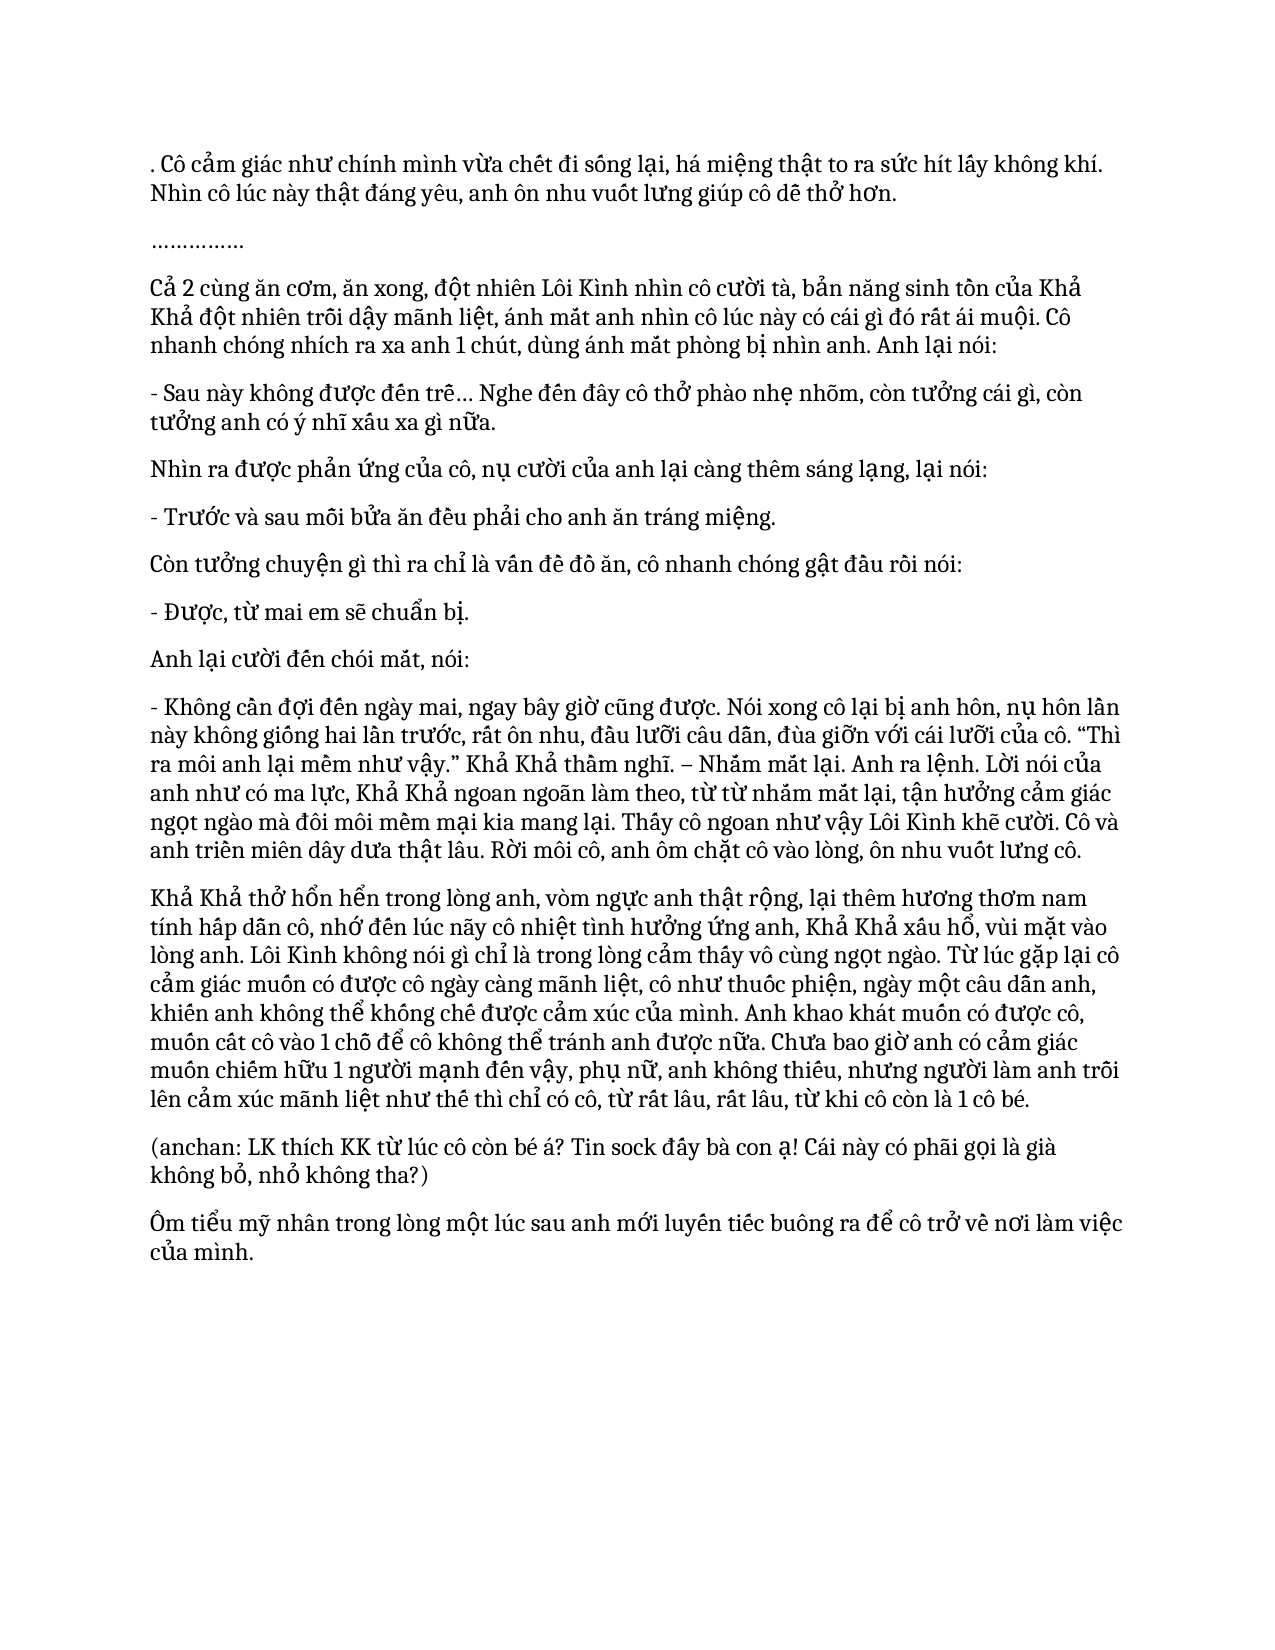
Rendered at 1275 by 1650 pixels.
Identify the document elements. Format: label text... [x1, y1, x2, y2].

text Anh lại cười đến chói mắt, nói: [150, 645, 1125, 674]
text …………… [150, 226, 1125, 255]
text (anchan: LK thích KK từ lúc cô còn bé á? Tin sock đấy bà con ạ! Cái này có phãi gọi là già không bỏ, nhỏ không tha?) [150, 1132, 1125, 1190]
text . Cô cảm giác như chính mình vừa chết đi sống lại, há miệng thật to ra sức hít lấy không khí. Nhìn cô lúc này thật đáng yêu, anh ôn nhu vuốt lưng giúp cô dễ thở hơn. [150, 150, 1125, 207]
text - Sau này không được đến trễ… Nghe đến đây cô thở phào nhẹ nhõm, còn tưởng cái gì, còn tưởng anh có ý nhĩ xấu xa gì nữa. [150, 379, 1125, 436]
text - Trước và sau mỗi bửa ăn đều phải cho anh ăn tráng miệng. [150, 502, 1125, 531]
text Ôm tiểu mỹ nhân trong lòng một lúc sau anh mới luyến tiếc buông ra để cô trở về nơi làm việc của mình. [150, 1209, 1125, 1266]
text Cả 2 cùng ăn cơm, ăn xong, đột nhiên Lôi Kình nhìn cô cười tà, bản năng sinh tồn của Khả Khả đột nhiên trỗi dậy mãnh liệt, ánh mắt anh nhìn cô lúc này có cái gì đó rất ái muội. Cô nhanh chóng nhích ra xa anh 1 chút, dùng ánh mắt phòng bị nhìn anh. Anh lại nói: [150, 274, 1125, 360]
text Nhìn ra được phản ứng của cô, nụ cười của anh lại càng thêm sáng lạng, lại nói: [150, 455, 1125, 484]
text - Được, từ mai em sẽ chuẩn bị. [150, 597, 1125, 626]
text Còn tưởng chuyện gì thì ra chỉ là vấn đề đồ ăn, cô nhanh chóng gật đầu rồi nói: [150, 550, 1125, 579]
text Khả Khả thở hổn hển trong lòng anh, vòm ngực anh thật rộng, lại thêm hương thơm nam tính hấp dẫn cô, nhớ đến lúc nãy cô nhiệt tình hưởng ứng anh, Khả Khả xấu hổ, vùi mặt vào lòng anh. Lôi Kình không nói gì chỉ là trong lòng cảm thấy vô cùng ngọt ngào. Từ lúc gặp lại cô cảm giác muốn có được cô ngày càng mãnh liệt, cô như thuốc phiện, ngày một câu dẫn anh, khiến anh không thể khống chế được cảm xúc của mình. Anh khao khát muốn có được cô, muốn cất cô vào 1 chỗ để cô không thể tránh anh được nữa. Chưa bao giờ anh có cảm giác muốn chiếm hữu 1 người mạnh đến vậy, phụ nữ, anh không thiếu, nhưng người làm anh trỗi lên cảm xúc mãnh liệt như thế thì chỉ có cô, từ rất lâu, rất lâu, từ khi cô còn là 1 cô bé. [150, 884, 1125, 1114]
text - Không cần đợi đến ngày mai, ngay bây giờ cũng được. Nói xong cô lại bị anh hôn, nụ hôn lần này không giống hai lần trước, rất ôn nhu, đầu lưỡi câu dẫn, đùa giỡn với cái lưỡi của cô. “Thì ra môi anh lại mềm như vậy.” Khả Khả thầm nghĩ. – Nhắm mắt lại. Anh ra lệnh. Lời nói của anh như có ma lực, Khả Khả ngoan ngoãn làm theo, từ từ nhắm mắt lại, tận hưởng cảm giác ngọt ngào mà đôi môi mềm mại kia mang lại. Thấy cô ngoan như vậy Lôi Kình khẽ cười. Cô và anh triền miên dây dưa thật lâu. Rời môi cô, anh ôm chặt cô vào lòng, ôn nhu vuốt lưng cô. [150, 692, 1125, 865]
